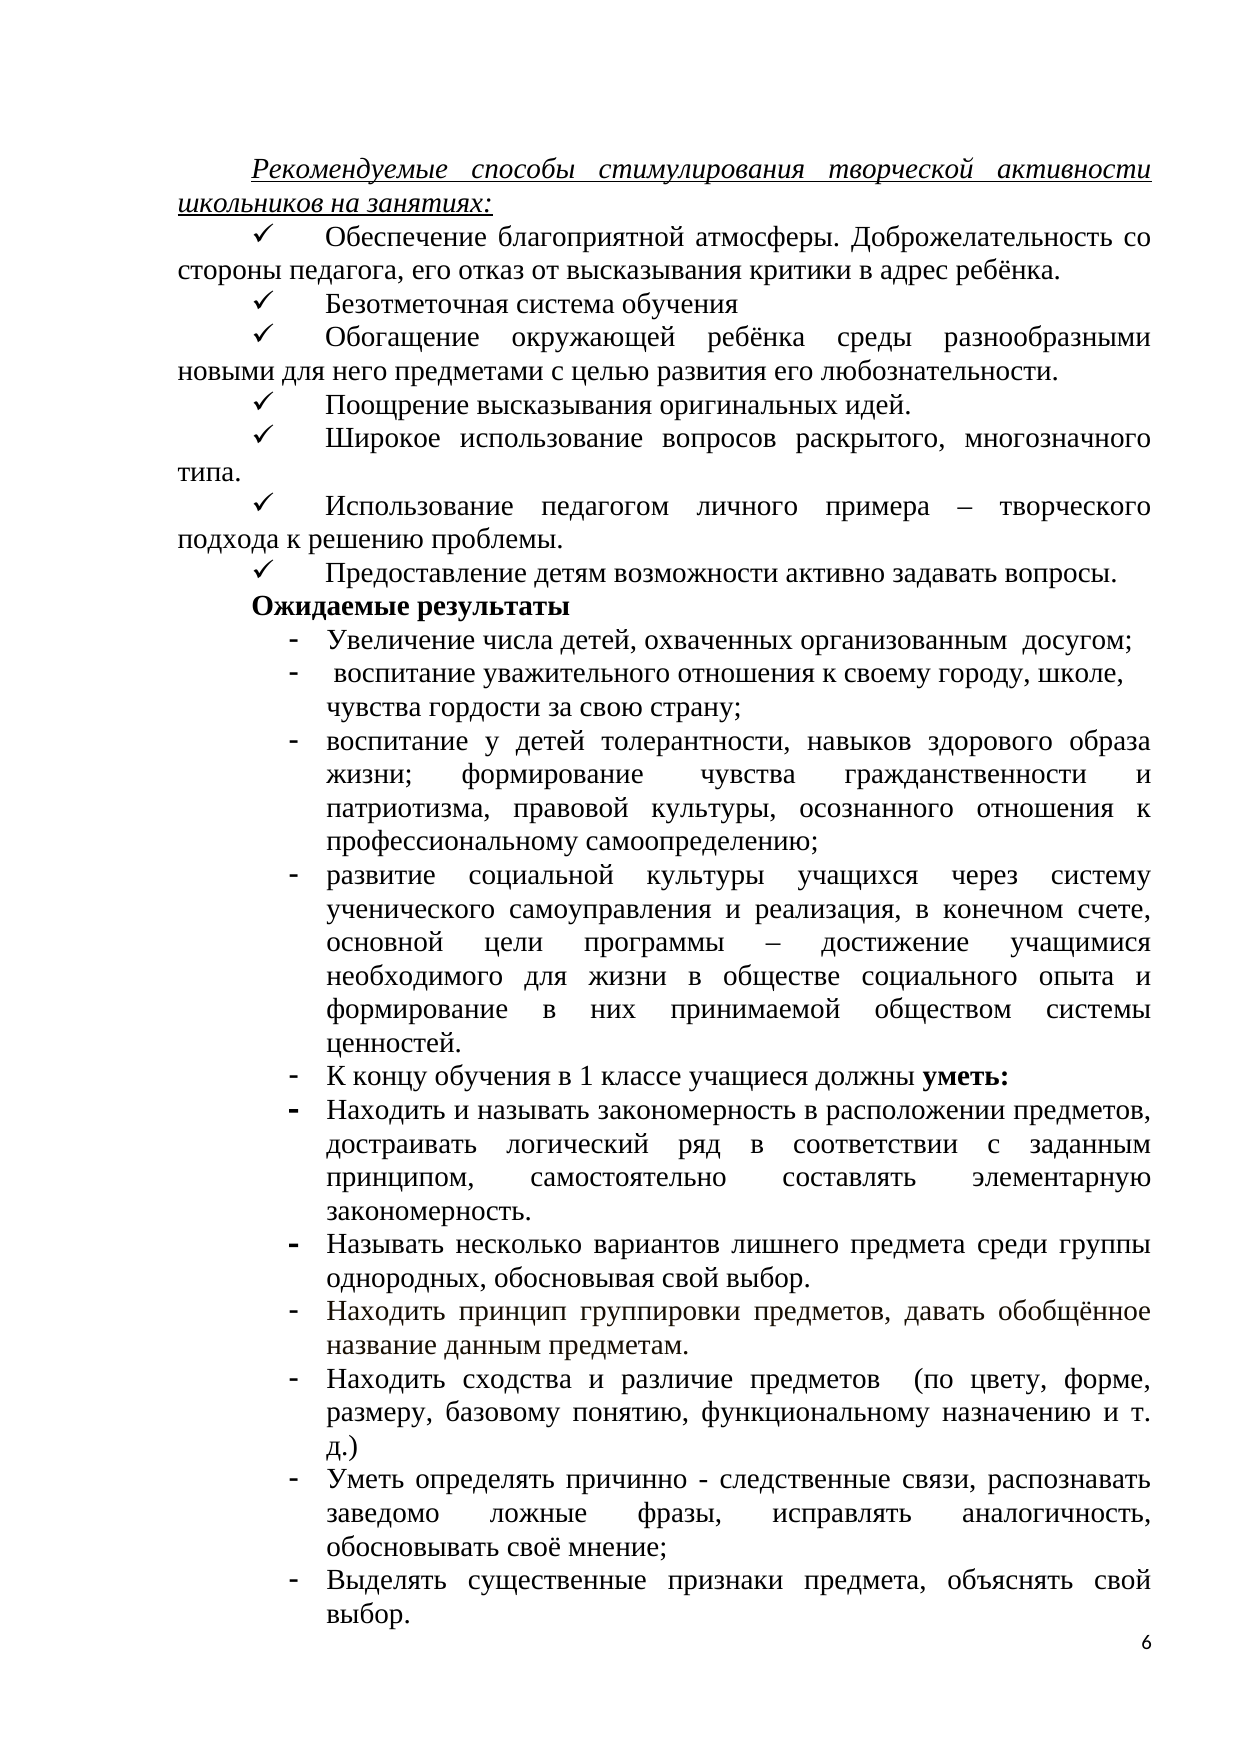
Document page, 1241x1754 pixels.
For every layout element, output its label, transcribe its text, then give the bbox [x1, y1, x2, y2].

list Безотметочная система обучения [177, 286, 1152, 319]
list воспитание у детей толерантности, навыков здорового образа жизни; формирование чувства гражданственности и патриотизма, правовой культуры, осознанного отношения к профессиональному самоопределению; [288, 723, 1152, 857]
list Находить сходства и различие предметов (по цвету, форме, размеру, базовому понятию, функциональному назначению и т. д.) [288, 1361, 1152, 1461]
list К концу обучения в 1 классе учащиеся должны уметь: [288, 1058, 1152, 1092]
list Называть несколько вариантов лишнего предмета среди группы однородных, обосновывая свой выбор. [288, 1226, 1152, 1293]
list Находить принцип группировки предметов, давать обобщённое название данным предметам. [288, 1293, 1152, 1361]
list развитие социальной культуры учащихся через систему ученического самоуправления и реализация, в конечном счете, основной цели программы – достижение учащимися необходимого для жизни в обществе социального опыта и формирование в них принимаемой обществом системы ценностей. [288, 857, 1152, 1058]
list Широкое использование вопросов раскрытого, многозначного типа. [177, 420, 1152, 488]
list Предоставление детям возможности активно задавать вопросы. [177, 555, 1152, 588]
list Находить и называть закономерность в расположении предметов, достраивать логический ряд в соответствии с заданным принципом, самостоятельно составлять элементарную закономерность. [288, 1092, 1152, 1226]
list Выделять существенные признаки предмета, объяснять свой выбор. [288, 1562, 1152, 1629]
text Ожидаемые результаты [177, 588, 1152, 622]
list Обеспечение благоприятной атмосферы. Доброжелательность со стороны педагога, его отказ от высказывания критики в адрес ребёнка. [177, 219, 1152, 286]
list Использование педагогом личного примера – творческого подхода к решению проблемы. [177, 488, 1152, 555]
list воспитание уважительного отношения к своему городу, школе, чувства гордости за свою страну; [288, 656, 1152, 723]
list Рекомендуемые способы стимулирования творческой активности школьников на занятиях: [177, 152, 1152, 219]
list Уметь определять причинно - следственные связи, распознавать заведомо ложные фразы, исправлять аналогичность, обосновывать своё мнение; [288, 1461, 1152, 1562]
list Поощрение высказывания оригинальных идей. [177, 387, 1152, 420]
list Обогащение окружающей ребёнка среды разнообразными новыми для него предметами с целью развития его любознательности. [177, 319, 1152, 387]
list Увеличение числа детей, охваченных организованным досугом; [288, 622, 1152, 656]
